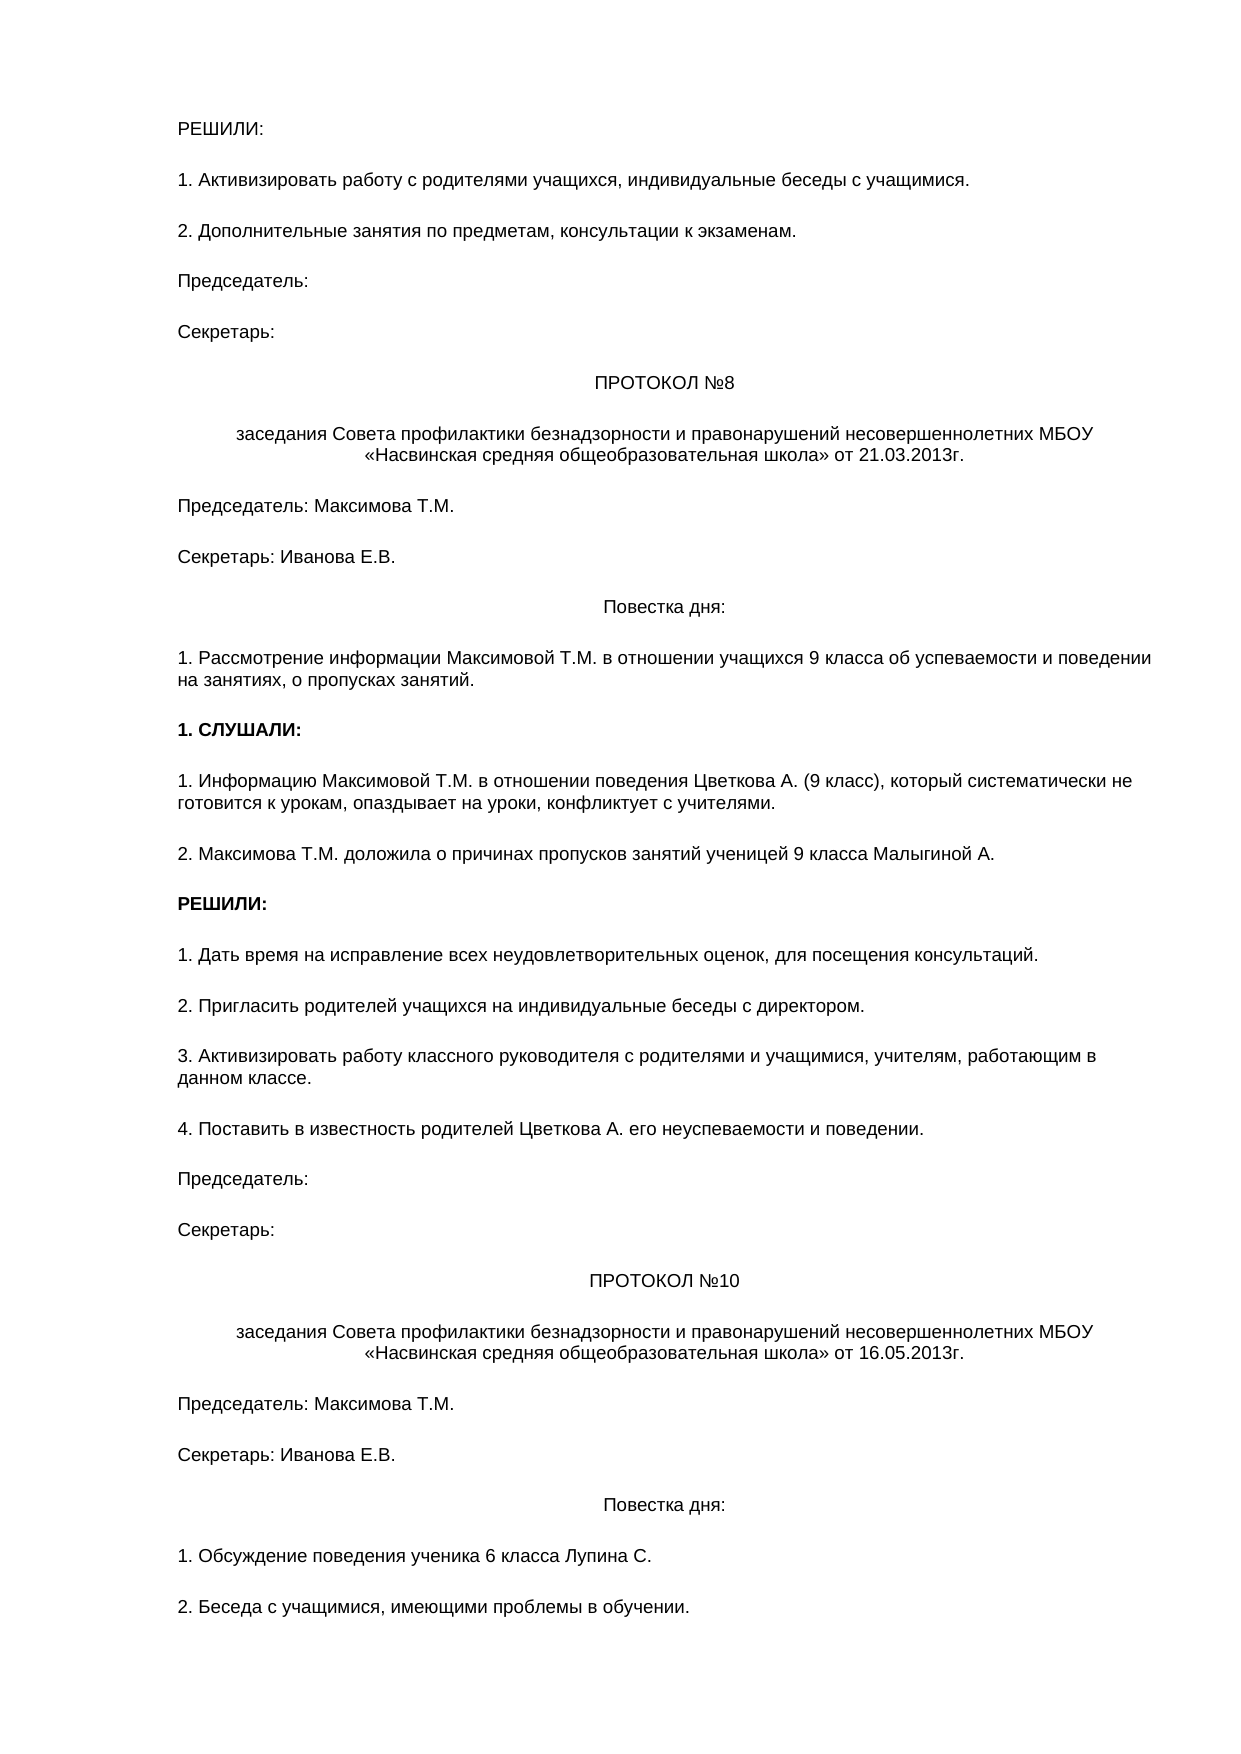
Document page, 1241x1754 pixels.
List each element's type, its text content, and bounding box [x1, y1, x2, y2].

text 2. Пригласить родителей учащихся на индивидуальные беседы с директором. [177, 994, 1152, 1016]
text Секретарь: [177, 321, 1152, 343]
text 2. Беседа с учащимися, имеющими проблемы в обучении. [177, 1596, 1152, 1617]
text РЕШИЛИ: [177, 893, 1152, 914]
text 3. Активизировать работу классного руководителя с родителями и учащимися, учителям, работающим в данном классе. [177, 1045, 1152, 1088]
text 1. Информацию Максимовой Т.М. в отношении поведения Цветкова А. (9 класс), который систематически не готовится к урокам, опаздывает на уроки, конфликтует с учителями. [177, 770, 1152, 813]
text 1. Обсуждение поведения ученика 6 класса Лупина С. [177, 1545, 1152, 1566]
text ПРОТОКОЛ №8 [177, 372, 1152, 393]
text 1. СЛУШАЛИ: [177, 719, 1152, 741]
text Повестка дня: [177, 1494, 1152, 1516]
text заседания Совета профилактики безнадзорности и правонарушений несовершеннолетних МБОУ «Насвинская средняя общеобразовательная школа» от 21.03.2013г. [177, 422, 1152, 466]
text ПРОТОКОЛ №10 [177, 1270, 1152, 1291]
text Повестка дня: [177, 596, 1152, 618]
text 1. Рассмотрение информации Максимовой Т.М. в отношении учащихся 9 класса об успеваемости и поведении на занятиях, о пропусках занятий. [177, 647, 1152, 690]
text Председатель: [177, 270, 1152, 292]
text Председатель: Максимова Т.М. [177, 1393, 1152, 1414]
text 2. Максимова Т.М. доложила о причинах пропусков занятий ученицей 9 класса Малыгиной А. [177, 842, 1152, 864]
text 1. Дать время на исправление всех неудовлетворительных оценок, для посещения консультаций. [177, 944, 1152, 965]
text 1. Активизировать работу с родителями учащихся, индивидуальные беседы с учащимися. [177, 169, 1152, 190]
text Секретарь: [177, 1219, 1152, 1241]
text Председатель: Максимова Т.М. [177, 495, 1152, 516]
text Председатель: [177, 1168, 1152, 1190]
text РЕШИЛИ: [177, 118, 1152, 140]
text Секретарь: Иванова Е.В. [177, 546, 1152, 567]
text Секретарь: Иванова Е.В. [177, 1443, 1152, 1465]
text заседания Совета профилактики безнадзорности и правонарушений несовершеннолетних МБОУ «Насвинская средняя общеобразовательная школа» от 16.05.2013г. [177, 1320, 1152, 1363]
text 2. Дополнительные занятия по предметам, консультации к экзаменам. [177, 219, 1152, 241]
text 4. Поставить в известность родителей Цветкова А. его неуспеваемости и поведении. [177, 1117, 1152, 1139]
